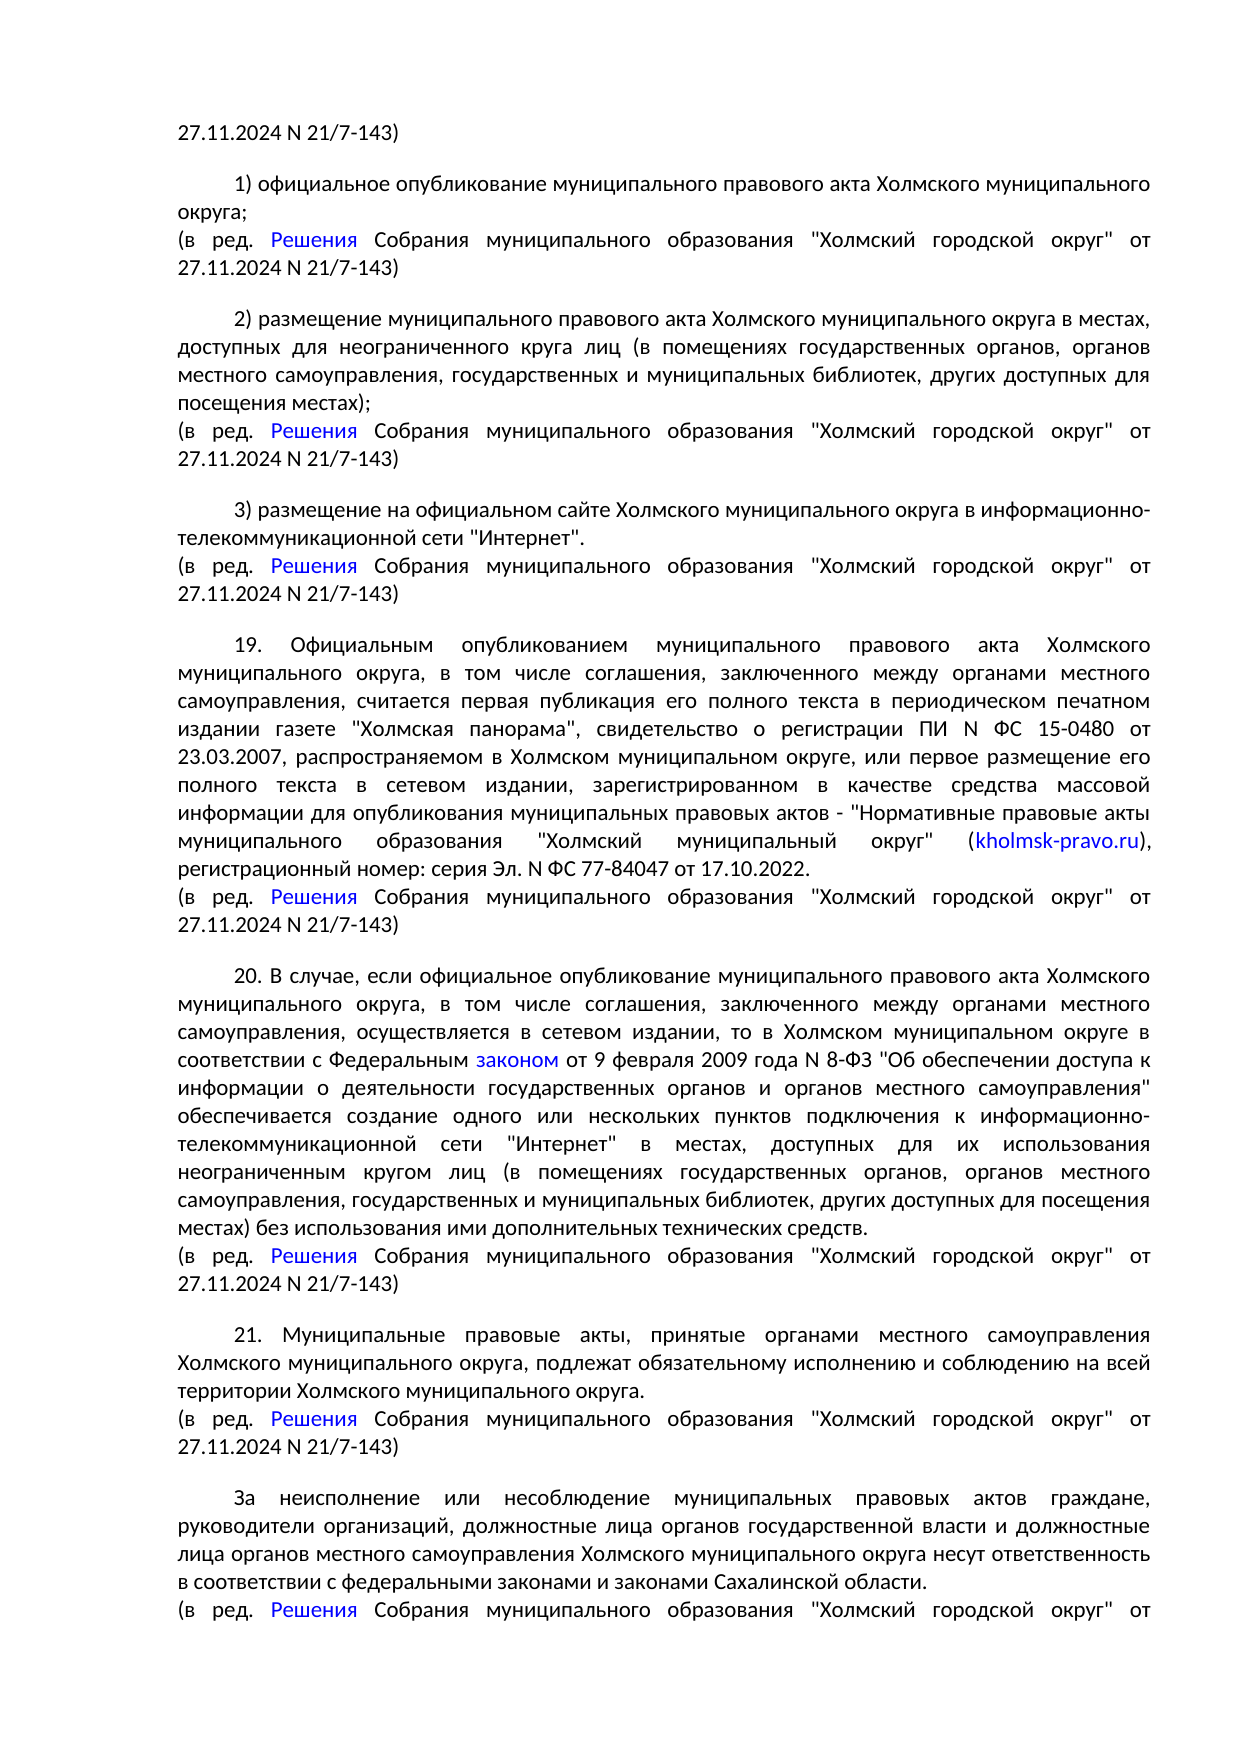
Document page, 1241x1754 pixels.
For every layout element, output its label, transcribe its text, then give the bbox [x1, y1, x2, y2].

text 3) размещение на официальном сайте Холмского муниципального округа в информационно-телекоммуникационной сети "Интернет". [177, 495, 1152, 551]
text (в ред. Решения Собрания муниципального образования "Холмский городской округ" от 27.11.2024 N 21/7-143) [177, 1404, 1152, 1461]
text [177, 1596, 1152, 1623]
text 20. В случае, если официальное опубликование муниципального правового акта Холмского муниципального округа, в том числе соглашения, заключенного между органами местного самоуправления, осуществляется в сетевом издании, то в Холмском муниципальном округе в соответствии с Федеральным законом от 9 февраля 2009 года N 8-ФЗ "Об обеспечении доступа к информации о деятельности государственных органов и органов местного самоуправления" обеспечивается создание одного или нескольких пунктов подключения к информационно-телекоммуникационной сети "Интернет" в местах, доступных для их использования неограниченным кругом лиц (в помещениях государственных органов, органов местного самоуправления, государственных и муниципальных библиотек, других доступных для посещения местах) без использования ими дополнительных технических средств. [177, 961, 1152, 1241]
text За неисполнение или несоблюдение муниципальных правовых актов граждане, руководители организаций, должностные лица органов государственной власти и должностные лица органов местного самоуправления Холмского муниципального округа несут ответственность в соответствии с федеральными законами и законами Сахалинской области. [177, 1483, 1152, 1596]
text 21. Муниципальные правовые акты, принятые органами местного самоуправления Холмского муниципального округа, подлежат обязательному исполнению и соблюдению на всей территории Холмского муниципального округа. [177, 1320, 1152, 1404]
text (в ред. Решения Собрания муниципального образования "Холмский городской округ" от 27.11.2024 N 21/7-143) [177, 882, 1152, 938]
text 2) размещение муниципального правового акта Холмского муниципального округа в местах, доступных для неограниченного круга лиц (в помещениях государственных органов, органов местного самоуправления, государственных и муниципальных библиотек, других доступных для посещения местах); [177, 304, 1152, 416]
text (в ред. Решения Собрания муниципального образования "Холмский городской округ" от 27.11.2024 N 21/7-143) [177, 416, 1152, 472]
text (в ред. Решения Собрания муниципального образования "Холмский городской округ" от 27.11.2024 N 21/7-143) [177, 551, 1152, 607]
text 1) официальное опубликование муниципального правового акта Холмского муниципального округа; [177, 169, 1152, 225]
text (в ред. Решения Собрания муниципального образования "Холмский городской округ" от 27.11.2024 N 21/7-143) [177, 1241, 1152, 1297]
text (в ред. Решения Собрания муниципального образования "Холмский городской округ" от 27.11.2024 N 21/7-143) [177, 225, 1152, 281]
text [177, 118, 1152, 146]
text 19. Официальным опубликованием муниципального правового акта Холмского муниципального округа, в том числе соглашения, заключенного между органами местного самоуправления, считается первая публикация его полного текста в периодическом печатном издании газете "Холмская панорама", свидетельство о регистрации ПИ N ФС 15-0480 от 23.03.2007, распространяемом в Холмском муниципальном округе, или первое размещение его полного текста в сетевом издании, зарегистрированном в качестве средства массовой информации для опубликования муниципальных правовых актов - "Нормативные правовые акты муниципального образования "Холмский муниципальный округ" (kholmsk-pravo.ru), регистрационный номер: серия Эл. N ФС 77-84047 от 17.10.2022. [177, 630, 1152, 882]
